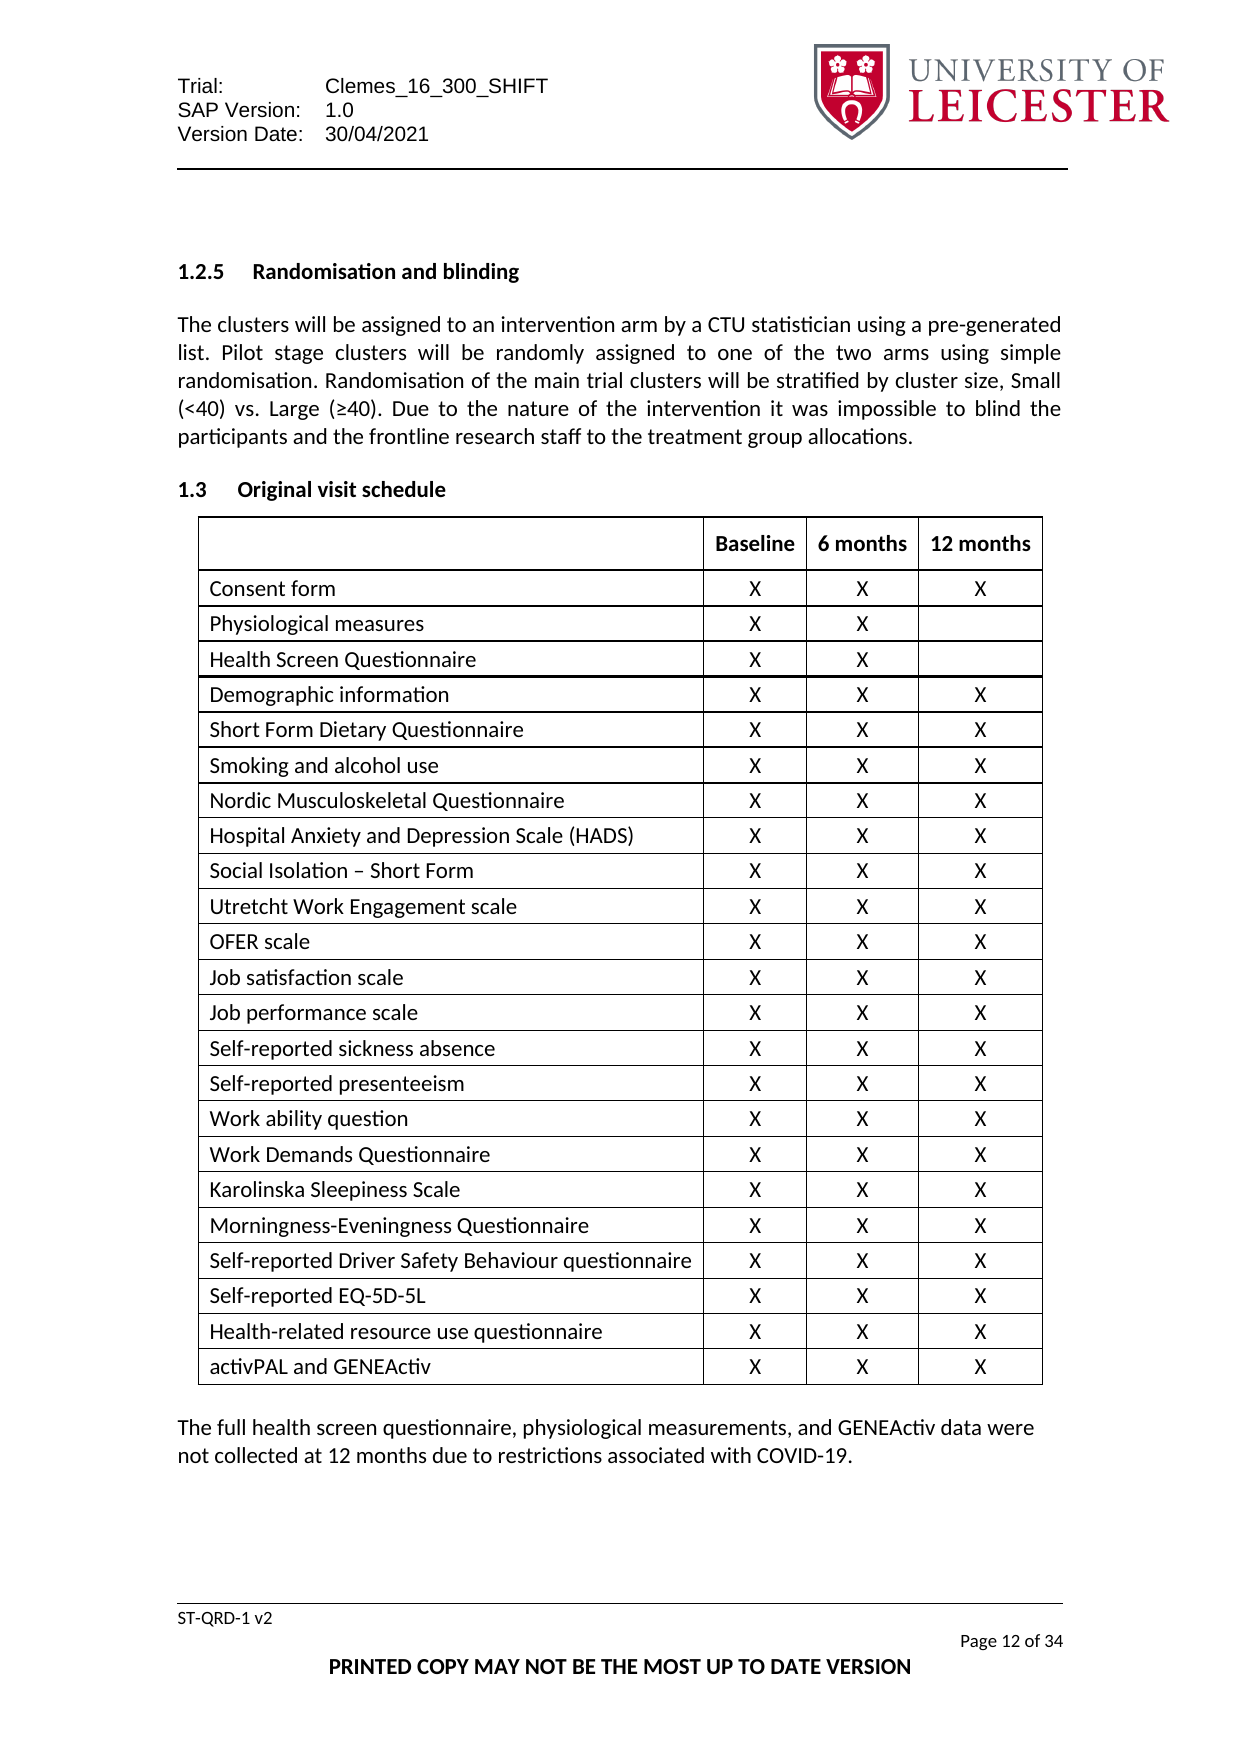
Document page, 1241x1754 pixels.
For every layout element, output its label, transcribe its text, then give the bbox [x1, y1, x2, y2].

table_cell X [704, 1101, 806, 1136]
table_cell X [704, 1314, 806, 1348]
table_cell X [919, 1172, 1042, 1207]
table_cell X [919, 1314, 1042, 1348]
table_cell X [807, 784, 918, 817]
table_cell X [704, 1172, 806, 1207]
table_cell X [704, 748, 806, 782]
table_cell Social Isolation – Short Form [199, 854, 703, 888]
text The full health screen questionnaire, physiological measurements, and GENEActiv data were not collected at 12 months due to restrictions associated with COVID-19. [177, 1413, 1063, 1469]
table_cell X [807, 1208, 918, 1242]
table_cell X [919, 571, 1042, 604]
table_cell X [807, 1101, 918, 1136]
table_cell X [919, 1137, 1042, 1171]
table_cell Health Screen Questionnaire [199, 642, 703, 675]
table_cell X [919, 1031, 1042, 1065]
table_cell X [704, 642, 806, 675]
table_cell X [704, 1243, 806, 1277]
table_cell Self-reported presenteeism [199, 1066, 703, 1100]
table_cell X [807, 1031, 918, 1065]
table_cell Short Form Dietary Questionnaire [199, 713, 703, 746]
table_cell X [807, 713, 918, 746]
table_cell X [704, 1349, 806, 1384]
table_cell Work Demands Questionnaire [199, 1137, 703, 1171]
table_cell Utretcht Work Engagement scale [199, 889, 703, 923]
table_cell X [919, 1066, 1042, 1100]
table_cell X [704, 1031, 806, 1065]
table_cell X [807, 924, 918, 959]
table_header 6 months [807, 518, 918, 569]
table_cell X [919, 960, 1042, 994]
table_cell Demographic information [199, 678, 703, 711]
table_cell X [919, 784, 1042, 817]
table_cell Physiological measures [199, 607, 703, 640]
table_cell Consent form [199, 571, 703, 604]
table_cell X [704, 1137, 806, 1171]
table_cell X [807, 889, 918, 923]
picture [813, 44, 1170, 140]
table_cell X [704, 713, 806, 746]
table_cell Hospital Anxiety and Depression Scale (HADS) [199, 818, 703, 852]
table_cell Morningness-Eveningness Questionnaire [199, 1208, 703, 1242]
table_cell X [919, 748, 1042, 782]
table_cell X [704, 678, 806, 711]
table_cell Nordic Musculoskeletal Questionnaire [199, 784, 703, 817]
table_cell X [704, 818, 806, 852]
table_cell activPAL and GENEActiv [199, 1349, 703, 1384]
table_cell X [704, 960, 806, 994]
table_cell X [704, 784, 806, 817]
table_cell X [919, 1208, 1042, 1242]
table_cell X [919, 924, 1042, 959]
table_cell X [807, 678, 918, 711]
table_header [199, 518, 703, 569]
table_cell X [919, 818, 1042, 852]
table_cell Smoking and alcohol use [199, 748, 703, 782]
table_cell X [807, 1137, 918, 1171]
table_header 12 months [919, 518, 1042, 569]
table_cell [919, 642, 1042, 675]
table_cell X [807, 1066, 918, 1100]
table_cell X [704, 1279, 806, 1313]
table_cell X [807, 571, 918, 604]
table_cell X [807, 1314, 918, 1348]
table_cell X [919, 889, 1042, 923]
table_cell X [704, 889, 806, 923]
table_cell OFER scale [199, 924, 703, 959]
table_cell Self-reported Driver Safety Behaviour questionnaire [199, 1243, 703, 1277]
table_cell X [704, 995, 806, 1029]
table_cell Health-related resource use questionnaire [199, 1314, 703, 1348]
table_cell X [919, 678, 1042, 711]
table_cell X [807, 1349, 918, 1384]
table_cell X [807, 818, 918, 852]
table_cell X [919, 995, 1042, 1029]
table_cell X [704, 854, 806, 888]
table_cell Karolinska Sleepiness Scale [199, 1172, 703, 1207]
table_cell X [807, 960, 918, 994]
table_cell X [704, 924, 806, 959]
table_cell X [919, 1349, 1042, 1384]
table_cell X [919, 854, 1042, 888]
table_cell X [807, 1279, 918, 1313]
table_cell X [704, 607, 806, 640]
table_cell Job performance scale [199, 995, 703, 1029]
table_header Baseline [704, 518, 806, 569]
table_cell X [807, 1172, 918, 1207]
table_cell X [919, 1243, 1042, 1277]
table_cell X [919, 713, 1042, 746]
table_cell X [807, 748, 918, 782]
table_cell X [919, 1101, 1042, 1136]
table_cell X [919, 1279, 1042, 1313]
table_cell Self-reported EQ-5D-5L [199, 1279, 703, 1313]
table_cell X [704, 1066, 806, 1100]
text The clusters will be assigned to an intervention arm by a CTU statistician using a pre-generated list. Pilot stage clusters will be randomly assigned to one of the two arms using simple randomisation. Randomisation of the main trial clusters will be stratified by cluster size, Small (<40) vs. Large (≥40). Due to the nature of the intervention it was impossible to blind the participants and the frontline research staff to the treatment group allocations. [177, 310, 1063, 451]
table_cell X [807, 995, 918, 1029]
subtitle Randomisation and blinding [177, 257, 1063, 285]
table_cell Work ability question [199, 1101, 703, 1136]
table_cell X [704, 1208, 806, 1242]
table_cell X [704, 571, 806, 604]
table_cell X [807, 854, 918, 888]
table_cell X [807, 642, 918, 675]
table_cell X [807, 1243, 918, 1277]
table_cell Job satisfaction scale [199, 960, 703, 994]
subtitle Original visit schedule [177, 476, 1063, 503]
table_cell [919, 607, 1042, 640]
table_cell X [807, 607, 918, 640]
table_cell Self-reported sickness absence [199, 1031, 703, 1065]
